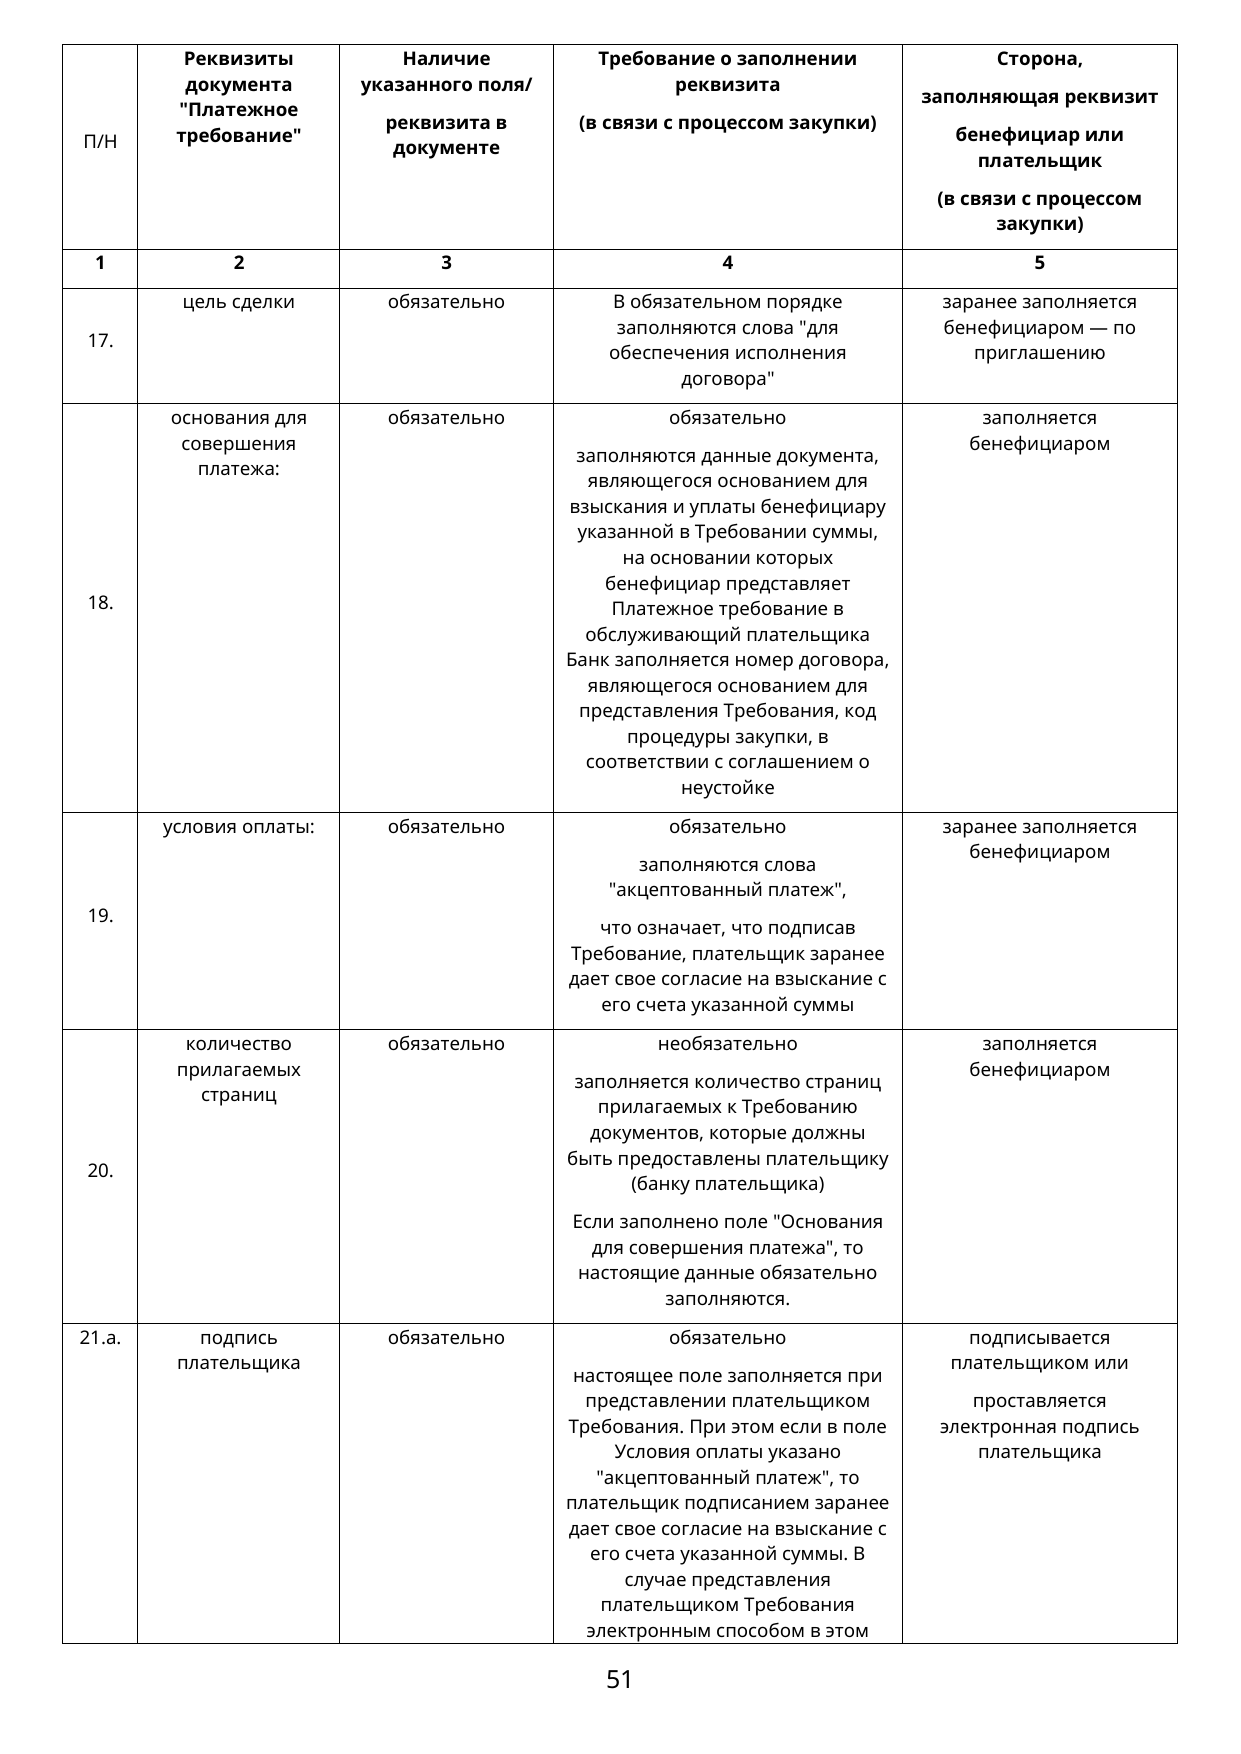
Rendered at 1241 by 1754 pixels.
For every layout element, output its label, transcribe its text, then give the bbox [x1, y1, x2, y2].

table_cell обязательно [340, 813, 553, 1029]
table_header Наличие указанного поля/ реквизита в документе [340, 45, 553, 248]
table_cell В обязательном порядке заполняются слова "для обеспечения исполнения договора" [554, 289, 902, 403]
table_cell заполняется бенефициаром [903, 404, 1177, 812]
table_cell 3 [340, 250, 553, 288]
table_cell подписывается плательщиком или проставляется электронная подпись плательщика [903, 1324, 1177, 1643]
table_header Требование о заполнении реквизита (в связи с процессом закупки) [554, 45, 902, 248]
table_cell обязательно [340, 1324, 553, 1643]
table_cell обязательно [340, 404, 553, 812]
table_cell обязательно заполняются слова "акцептованный платеж", что означает, что подписав Требование, плательщик заранее дает свое согласие на взыскание с его счета указанной суммы [554, 813, 902, 1029]
table_cell обязательно заполняются данные документа, являющегося основанием для взыскания и уплаты бенефициару указанной в Требовании суммы, на основании которых бенефициар представляет Платежное требование в обслуживающий плательщика Банк заполняется номер договора, являющегося основанием для представления Требования, код процедуры закупки, в соответствии с соглашением о неустойке [554, 404, 902, 812]
table_cell 1 [63, 250, 137, 288]
table_cell заранее заполняется бенефициаром [903, 813, 1177, 1029]
table_cell заранее заполняется бенефициаром — по приглашению [903, 289, 1177, 403]
table_header Сторона, заполняющая реквизит бенефициар или плательщик (в связи с процессом закупки) [903, 45, 1177, 248]
table_cell 5 [903, 250, 1177, 288]
table_cell заполняется бенефициаром [903, 1030, 1177, 1323]
table_header П/Н [63, 45, 137, 248]
table_cell 21.а. [63, 1324, 137, 1643]
table_cell условия оплаты: [138, 813, 339, 1029]
table_cell 18. [63, 404, 137, 812]
table_header Реквизиты документа "Платежное требование" [138, 45, 339, 248]
table_cell цель сделки [138, 289, 339, 403]
table_cell необязательно заполняется количество страниц прилагаемых к Требованию документов, которые должны быть предоставлены плательщику (банку плательщика) Если заполнено поле "Основания для совершения платежа", то настоящие данные обязательно заполняются. [554, 1030, 902, 1323]
table_cell 2 [138, 250, 339, 288]
table_cell 17. [63, 289, 137, 403]
table_cell обязательно [340, 289, 553, 403]
table_cell подпись плательщика [138, 1324, 339, 1643]
table_cell 20. [63, 1030, 137, 1323]
table_cell 19. [63, 813, 137, 1029]
table_cell 4 [554, 250, 902, 288]
table_cell основания для совершения платежа: [138, 404, 339, 812]
table_cell количество прилагаемых страниц [138, 1030, 339, 1323]
table_cell обязательно [340, 1030, 553, 1323]
